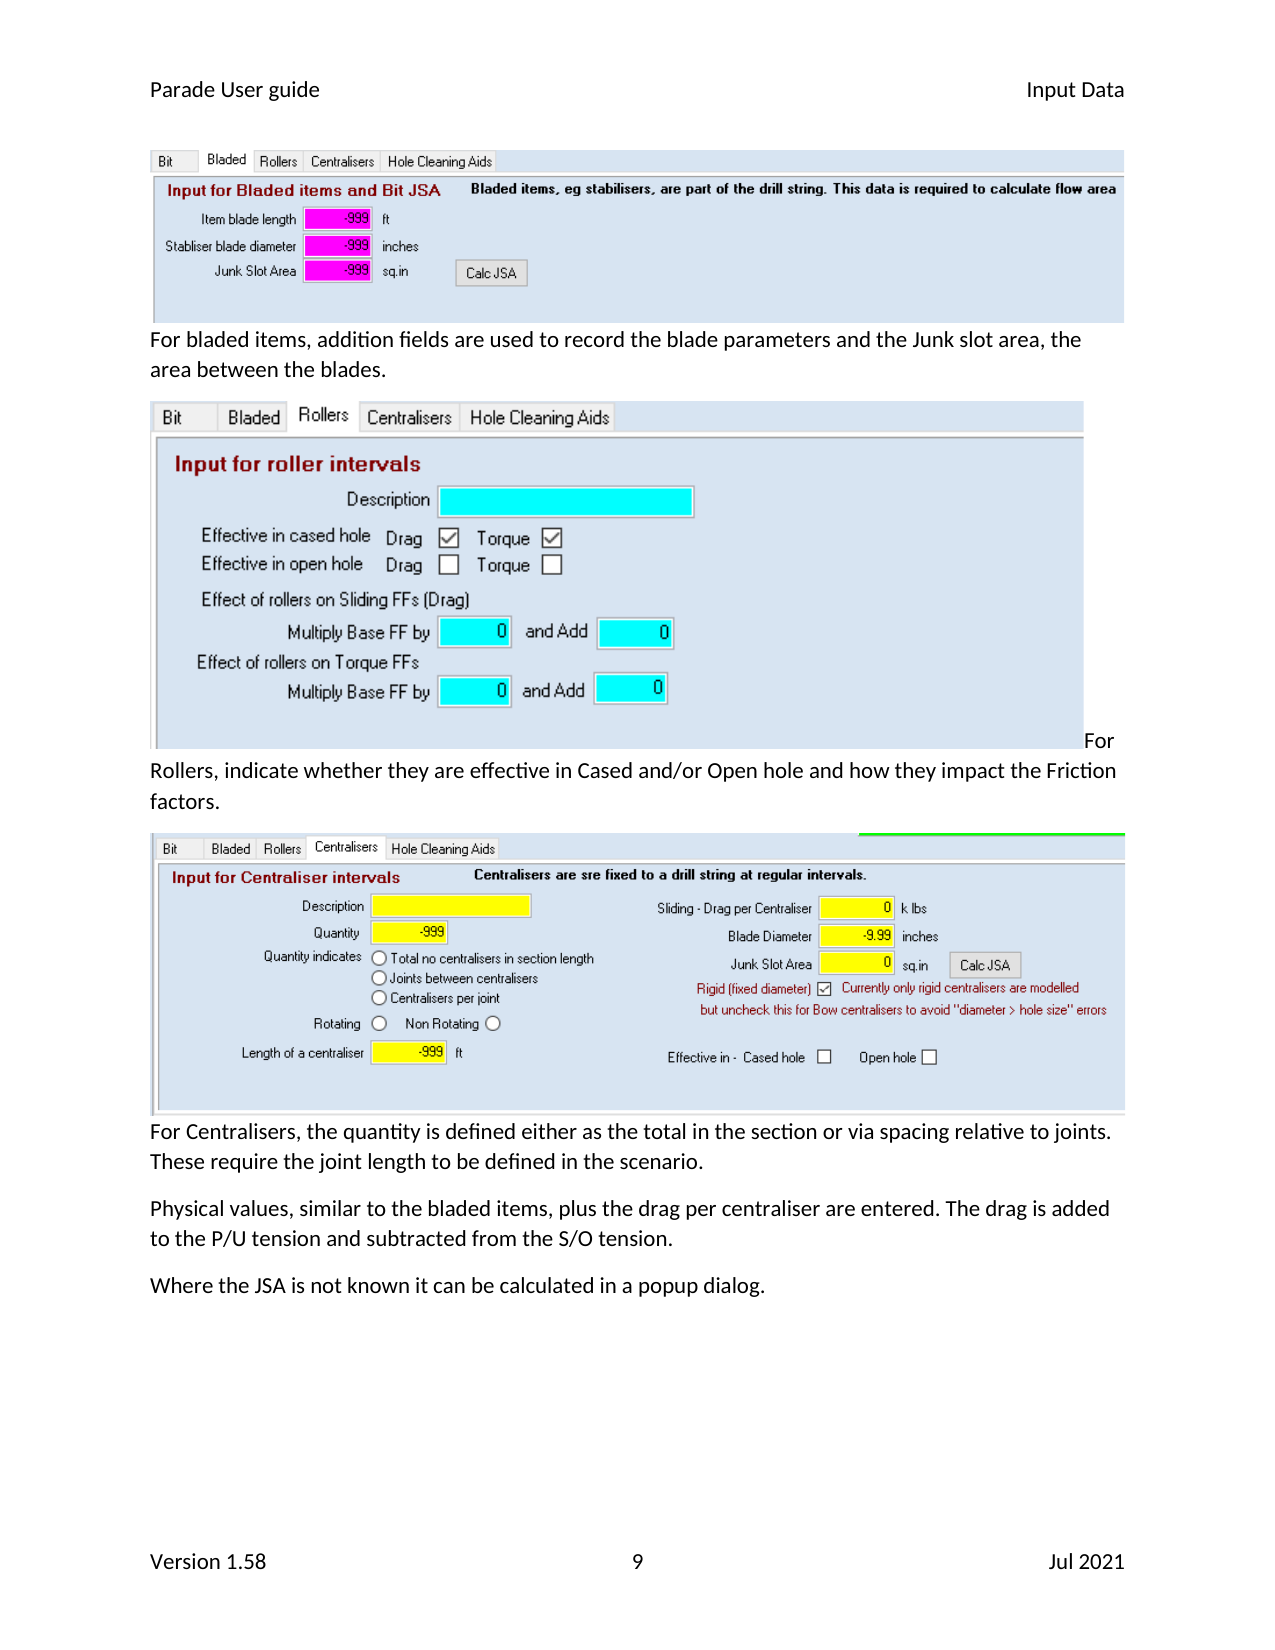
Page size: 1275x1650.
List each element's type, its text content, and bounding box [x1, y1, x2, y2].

picture [150, 150, 1125, 323]
text Physical values, similar to the bladed items, plus the drag per centraliser are entered. The drag is added to the P/U tension and subtracted from the S/O tension. [150, 1194, 1125, 1253]
text For Centralisers, the quantity is defined either as the total in the section or via spacing relative to joints. These require the joint length to be defined in the scenario. [150, 1116, 1125, 1176]
text Where the JSA is not known it can be calculated in a popup dialog. [150, 1271, 1125, 1299]
picture [150, 833, 1125, 1116]
text For bladed items, addition fields are used to record the blade parameters and the Junk slot area, the area between the blades. [150, 323, 1125, 383]
picture [150, 401, 1084, 749]
